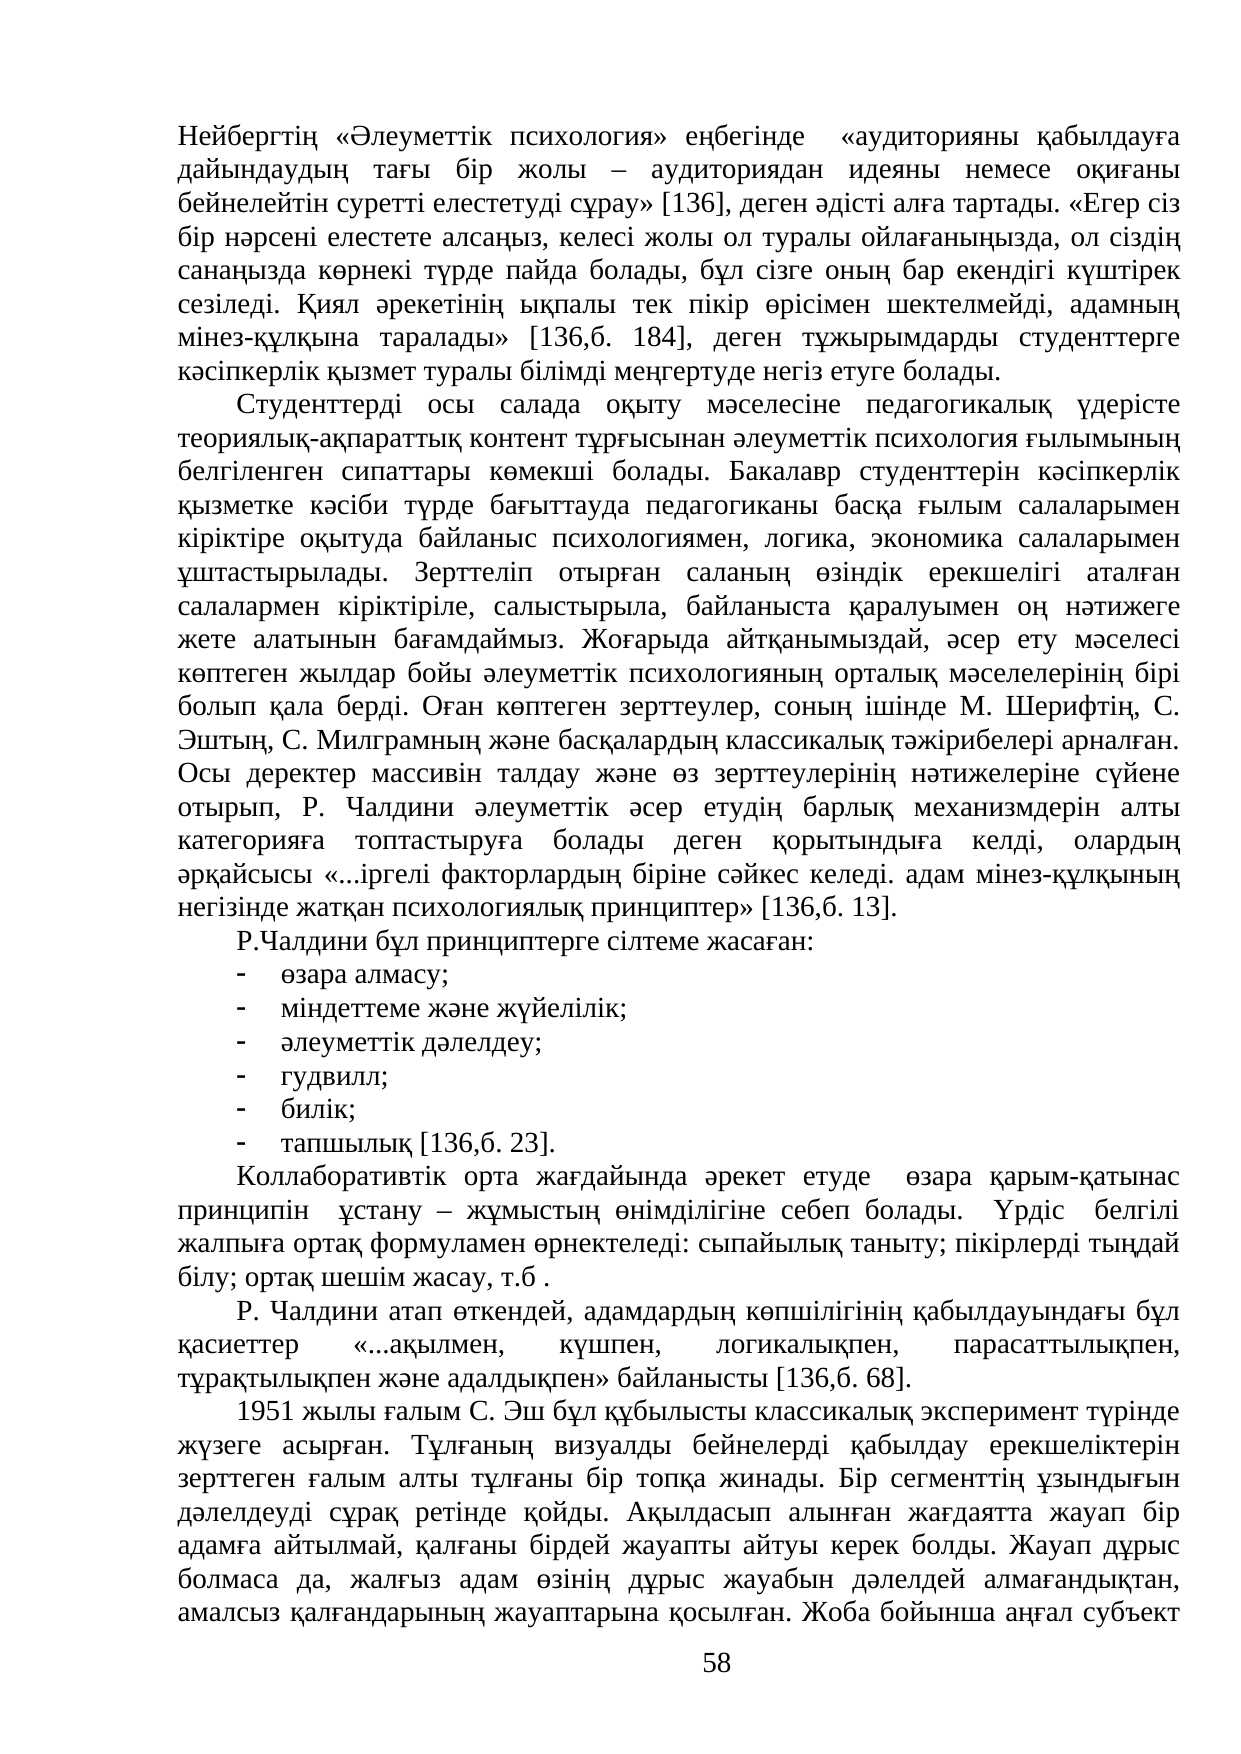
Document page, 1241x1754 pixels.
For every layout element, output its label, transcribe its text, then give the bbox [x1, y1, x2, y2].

list міндеттеме және жүйелілік; [177, 990, 1181, 1024]
list гудвилл; [177, 1058, 1181, 1091]
list өзара алмасу; [177, 957, 1181, 990]
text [177, 1393, 1181, 1628]
text Студенттерді осы салада оқыту мәселесіне педагогикалық үдерісте теориялық-ақпараттық контент тұрғысынан әлеуметтік психология ғылымының белгіленген сипаттары көмекші болады. Бакалавр студенттерін кәсіпкерлік қызметке кәсіби түрде бағыттауда педагогиканы басқа ғылым салаларымен кіріктіре оқытуда байланыс психологиямен, логика, экономика салаларымен ұштастырылады. Зерттеліп отырған саланың өзіндік ерекшелігі аталған салалармен кіріктіріле, салыстырыла, байланыста қаралуымен оң нәтижеге жете алатынын бағамдаймыз. Жоғарыда айтқанымыздай, әсер ету мәселесі көптеген жылдар бойы әлеуметтік психологияның орталық мәселелерінің бірі болып қала берді. Оған көптеген зерттеулер, соның ішінде М. Шерифтің, С. Эштың, С. Милграмның және басқалардың классикалық тәжірибелері арналған. Осы деректер массивін талдау және өз зерттеулерінің нәтижелеріне сүйене отырып, Р. Чалдини әлеуметтік әсер етудің барлық механизмдерін алты категорияға топтастыруға болады деген қорытындыға келді, олардың әрқайсысы «...іргелі факторлардың біріне сәйкес келеді. адам мінез-құлқының негізінде жатқан психологиялық принциптер» [136,б. 13]. [177, 386, 1181, 923]
text Коллаборативтік орта жағдайында әрекет етуде өзара қарым-қатынас принципін ұстану – жұмыстың өнімділігіне себеп болады. Үрдіс белгілі жалпыға ортақ формуламен өрнектеледі: сыпайылық таныту; пікірлерді тыңдай білу; ортақ шешім жасау, т.б . [177, 1158, 1181, 1293]
list әлеуметтік дәлелдеу; [177, 1024, 1181, 1058]
list билік; [177, 1091, 1181, 1125]
text Р. Чалдини атап өткендей, адамдардың көпшілігінің қабылдауындағы бұл қасиеттер «...ақылмен, күшпен, логикалықпен, парасаттылықпен, тұрақтылықпен және адалдықпен» байланысты [136,б. 68]. [177, 1293, 1181, 1393]
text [177, 118, 1181, 386]
text Р.Чалдини бұл принциптерге сілтеме жасаған: [177, 923, 1181, 957]
list тапшылық [136,б. 23]. [177, 1125, 1181, 1158]
